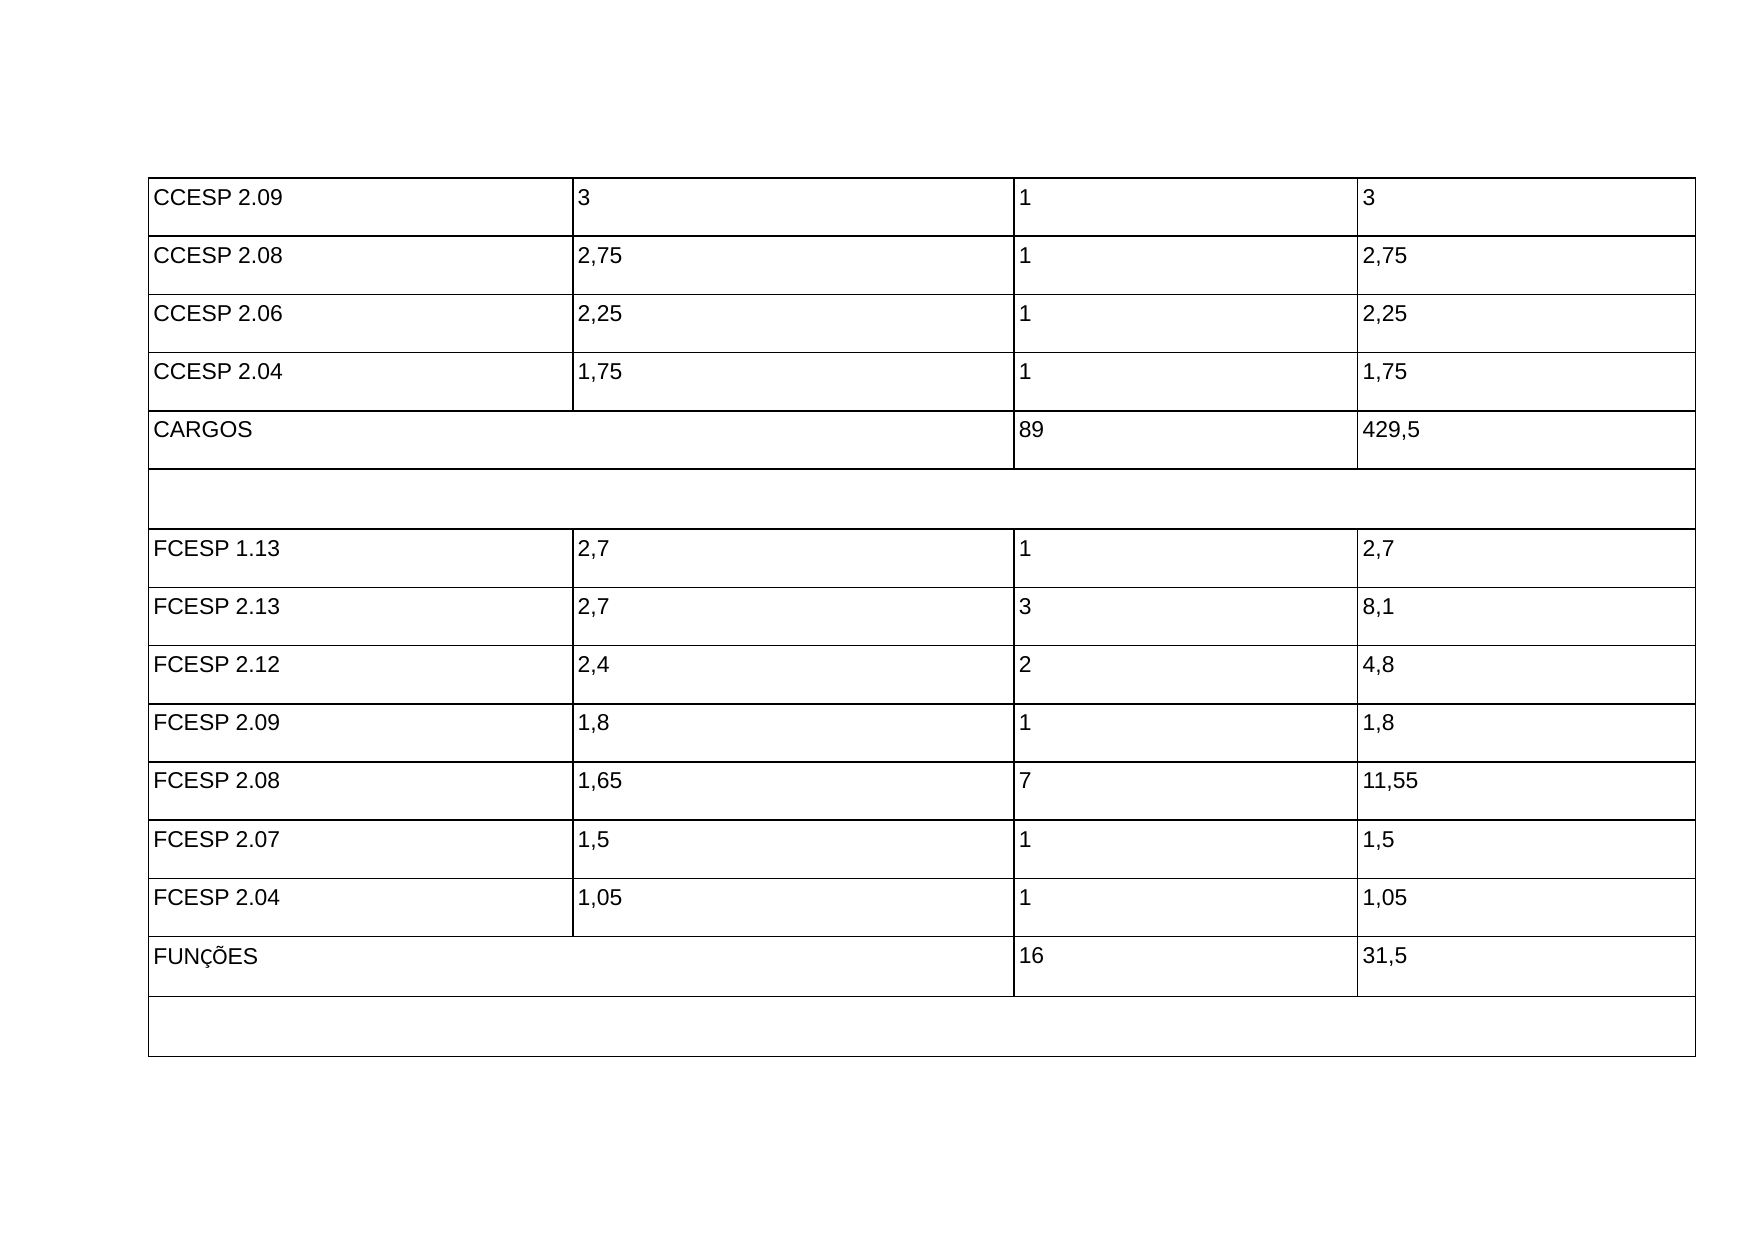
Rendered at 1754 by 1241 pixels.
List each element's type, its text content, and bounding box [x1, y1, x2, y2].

table_cell 1 [1015, 821, 1357, 878]
table_cell 89 [1015, 412, 1357, 468]
table_cell CCESP 2.08 [149, 237, 572, 294]
table_cell 1 [1015, 237, 1357, 294]
table_cell 2,25 [1358, 295, 1695, 352]
table_cell 1,05 [1358, 879, 1695, 936]
table_cell [149, 470, 1695, 528]
table_cell 2,7 [1358, 530, 1695, 586]
table_cell 1 [1015, 705, 1357, 761]
table_cell 3 [1015, 588, 1357, 645]
table_cell 8,1 [1358, 588, 1695, 645]
table_cell [149, 997, 1695, 1056]
table_cell 2,7 [574, 588, 1013, 645]
table_cell 3 [1358, 179, 1695, 235]
table_cell 16 [1015, 937, 1357, 996]
table_cell 1,8 [1358, 705, 1695, 761]
table_cell 3 [574, 179, 1013, 235]
table_cell CCESP 2.09 [149, 179, 572, 235]
table_cell CCESP 2.06 [149, 295, 572, 352]
table_cell FCESP 2.13 [149, 588, 572, 645]
table_cell 2 [1015, 646, 1357, 703]
table_cell 1 [1015, 295, 1357, 352]
table_cell 2,75 [1358, 237, 1695, 294]
table_cell 1,75 [574, 353, 1013, 410]
table_cell 1,05 [574, 879, 1013, 936]
table_cell 1 [1015, 879, 1357, 936]
table_cell 2,4 [574, 646, 1013, 703]
table_cell 31,5 [1358, 937, 1695, 996]
table_cell 2,7 [574, 530, 1013, 586]
table_cell 1,75 [1358, 353, 1695, 410]
table_cell FCESP 2.09 [149, 705, 572, 761]
table_cell 11,55 [1358, 763, 1695, 819]
table_cell 1 [1015, 530, 1357, 586]
table_cell 1,5 [574, 821, 1013, 878]
table_cell 7 [1015, 763, 1357, 819]
table_cell 1,5 [1358, 821, 1695, 878]
table_cell 2,75 [574, 237, 1013, 294]
table_cell 4,8 [1358, 646, 1695, 703]
table_cell 1 [1015, 179, 1357, 235]
table_cell FCESP 1.13 [149, 530, 572, 586]
table_cell 429,5 [1358, 412, 1695, 468]
table_cell 1,65 [574, 763, 1013, 819]
table_cell 1,8 [574, 705, 1013, 761]
table_cell FCESP 2.04 [149, 879, 572, 936]
table_cell FCESP 2.08 [149, 763, 572, 819]
table_cell FUNÇÕES [149, 937, 1013, 996]
table_cell 2,25 [574, 295, 1013, 352]
table_cell FCESP 2.07 [149, 821, 572, 878]
table_cell CCESP 2.04 [149, 353, 572, 410]
table_cell CARGOS [149, 412, 1013, 468]
table_cell 1 [1015, 353, 1357, 410]
table_cell FCESP 2.12 [149, 646, 572, 703]
